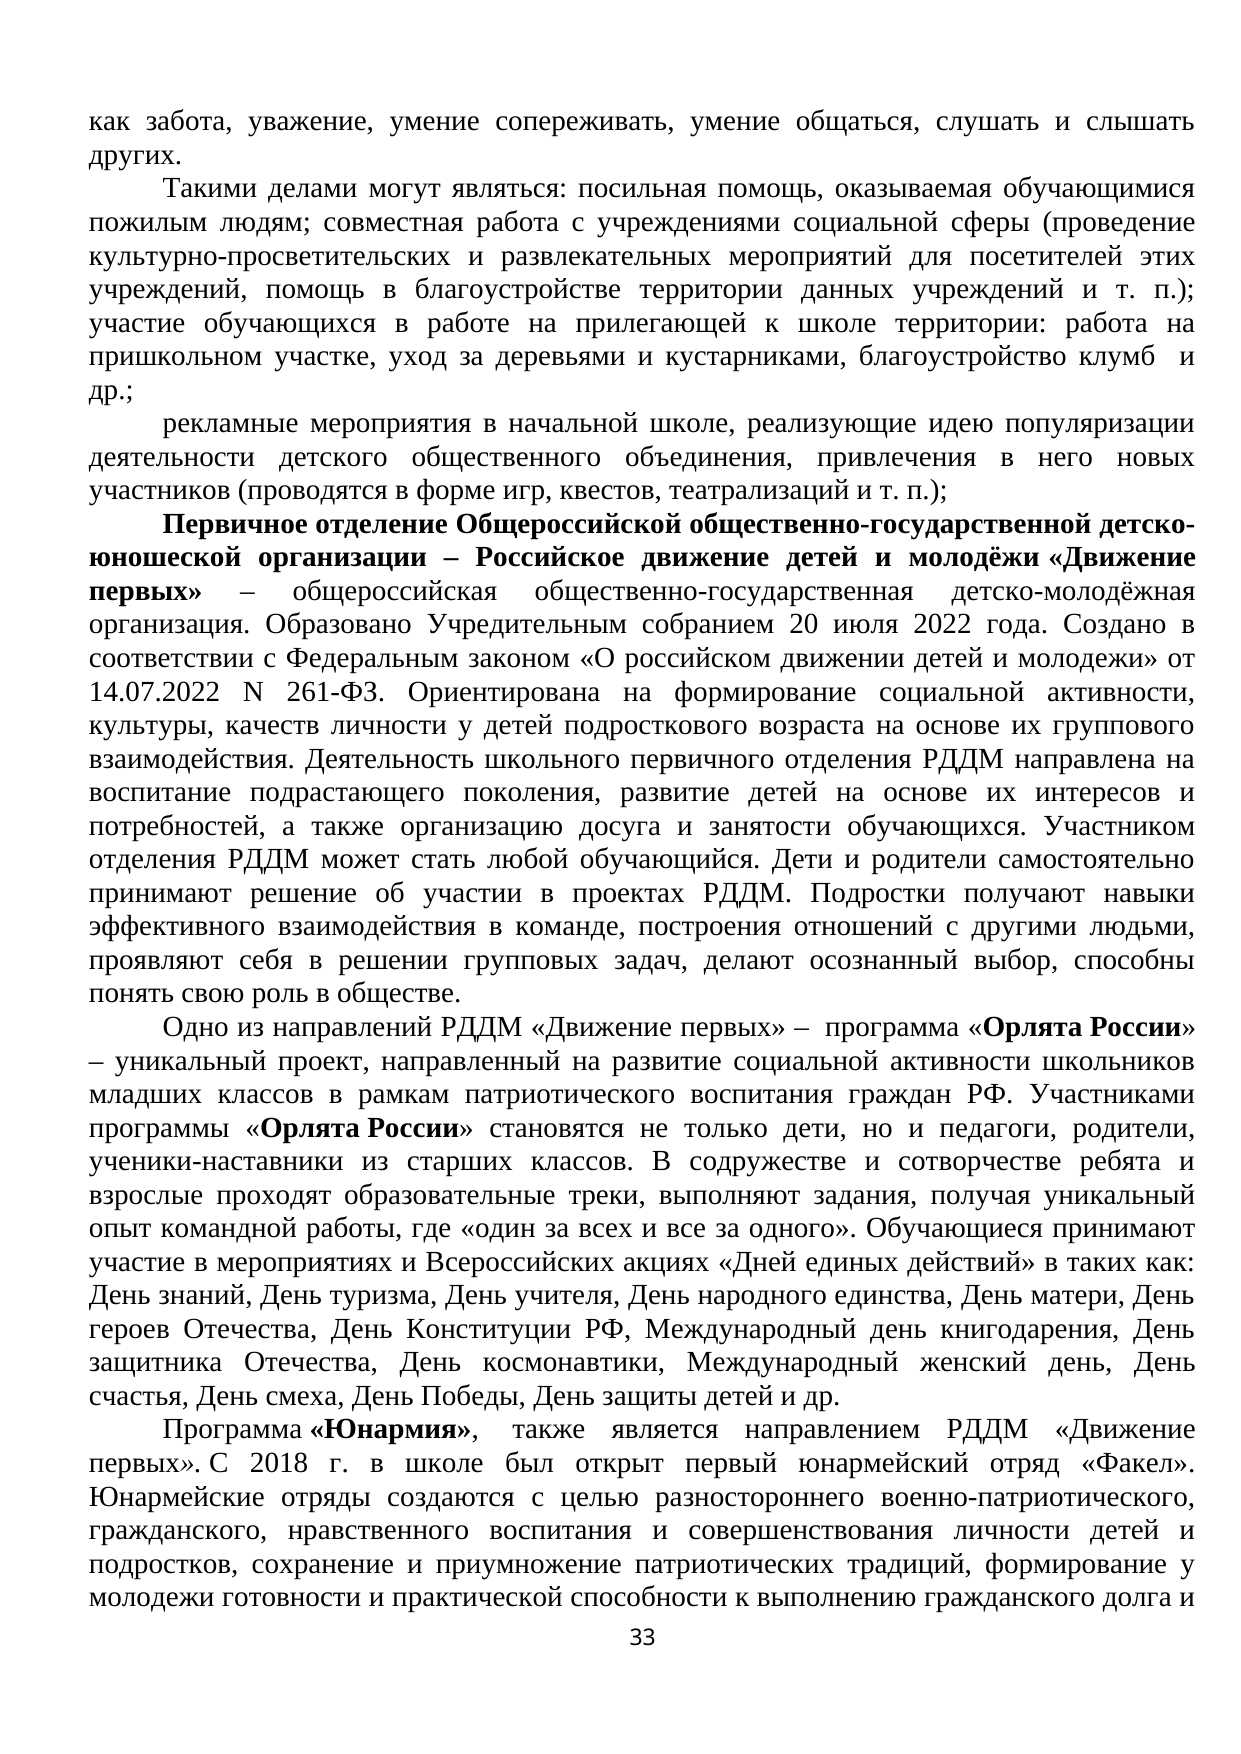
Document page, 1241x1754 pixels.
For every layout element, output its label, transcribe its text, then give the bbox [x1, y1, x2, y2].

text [89, 103, 1196, 171]
text Первичное отделение Общероссийской общественно-государственной детско-юношеской организации – Российское движение детей и молодёжи «Движение первых» – общероссийская общественно-государственная детско-молодёжная организация. Образовано Учредительным собранием 20 июля 2022 года. Создано в соответствии с Федеральным законом «О российском движении детей и молодежи» от 14.07.2022 N 261-ФЗ. Ориентирована на формирование социальной активности, культуры, качеств личности у детей подросткового возраста на основе их группового взаимодействия. Деятельность школьного первичного отделения РДДМ направлена на воспитание подрастающего поколения, развитие детей на основе их интересов и потребностей, а также организацию досуга и занятости обучающихся. Участником отделения РДДМ может стать любой обучающийся. Дети и родители самостоятельно принимают решение об участии в проектах РДДМ. Подростки получают навыки эффективного взаимодействия в команде, построения отношений с другими людьми, проявляют себя в решении групповых задач, делают осознанный выбор, способны понять свою роль в обществе. [89, 506, 1196, 1009]
text Одно из направлений РДДМ «Движение первых» – программа «Орлята России» – уникальный проект, направленный на развитие социальной активности школьников младших классов в рамкам патриотического воспитания граждан РФ. Участниками программы «Орлята России» становятся не только дети, но и педагоги, родители, ученики-наставники из старших классов. В содружестве и сотворчестве ребята и взрослые проходят образовательные треки, выполняют задания, получая уникальный опыт командной работы, где «один за всех и все за одного». Обучающиеся принимают участие в мероприятиях и Всероссийских акциях «Дней единых действий» в таких как: День знаний, День туризма, День учителя, День народного единства, День матери, День героев Отечества, День Конституции РФ, Международный день книгодарения, День защитника Отечества, День космонавтики, Международный женский день, День счастья, День смеха, День Победы, День защиты детей и др. [89, 1009, 1196, 1412]
text Такими делами могут являться: посильная помощь, оказываемая обучающимися пожилым людям; совместная работа с учреждениями социальной сферы (проведение культурно-просветительских и развлекательных мероприятий для посетителей этих учреждений, помощь в благоустройстве территории данных учреждений и т. п.); участие обучающихся в работе на прилегающей к школе территории: работа на пришкольном участке, уход за деревьями и кустарниками, благоустройство клумб и др.; [89, 171, 1196, 405]
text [89, 1412, 1196, 1613]
text рекламные мероприятия в начальной школе, реализующие идею популяризации деятельности детского общественного объединения, привлечения в него новых участников (проводятся в форме игр, квестов, театрализаций и т. п.); [89, 405, 1196, 506]
